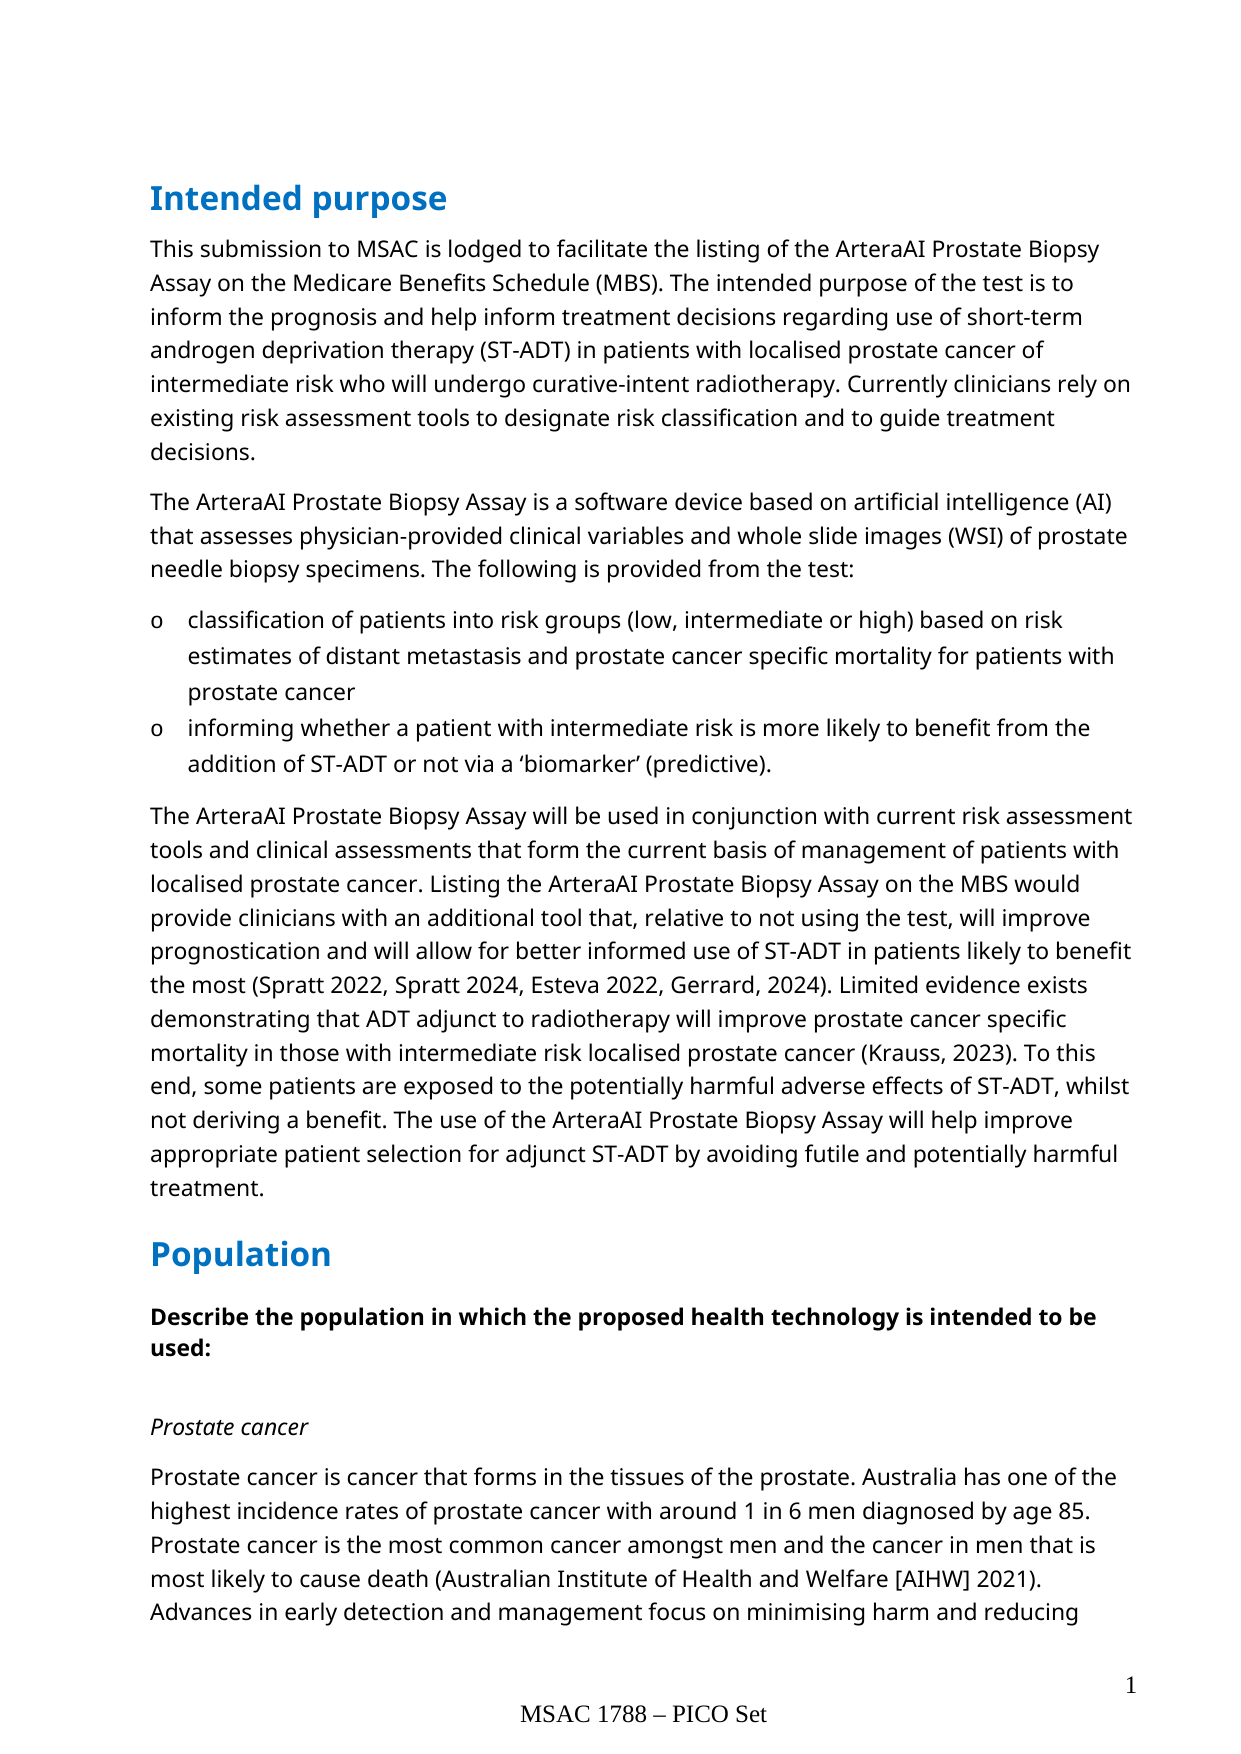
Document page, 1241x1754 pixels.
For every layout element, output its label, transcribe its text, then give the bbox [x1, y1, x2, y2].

text The ArteraAI Prostate Biopsy Assay will be used in conjunction with current risk assessment tools and clinical assessments that form the current basis of management of patients with localised prostate cancer. Listing the ArteraAI Prostate Biopsy Assay on the MBS would provide clinicians with an additional tool that, relative to not using the test, will improve prognostication and will allow for better informed use of ST-ADT in patients likely to benefit the most (Spratt 2022, Spratt 2024, Esteva 2022, Gerrard, 2024). Limited evidence exists demonstrating that ADT adjunct to radiotherapy will improve prostate cancer specific mortality in those with intermediate risk localised prostate cancer (Krauss, 2023). To this end, some patients are exposed to the potentially harmful adverse effects of ST-ADT, whilst not deriving a benefit. The use of the ArteraAI Prostate Biopsy Assay will help improve appropriate patient selection for adjunct ST-ADT by avoiding futile and potentially harmful treatment. [150, 800, 1137, 1203]
subtitle Describe the population in which the proposed health technology is intended to be used: [150, 1301, 1137, 1363]
text This submission to MSAC is lodged to facilitate the listing of the ArteraAI Prostate Biopsy Assay on the Medicare Benefits Schedule (MBS). The intended purpose of the test is to inform the prognosis and help inform treatment decisions regarding use of short-term androgen deprivation therapy (ST-ADT) in patients with localised prostate cancer of intermediate risk who will undergo curative-intent radiotherapy. Currently clinicians rely on existing risk assessment tools to designate risk classification and to guide treatment decisions. [150, 233, 1137, 467]
subtitle Intended purpose [150, 175, 1137, 220]
list classification of patients into risk groups (low, intermediate or high) based on risk estimates of distant metastasis and prostate cancer specific mortality for patients with prostate cancer [150, 604, 1137, 707]
text The ArteraAI Prostate Biopsy Assay is a software device based on artificial intelligence (AI) that assesses physician-provided clinical variables and whole slide images (WSI) of prostate needle biopsy specimens. The following is provided from the test: [150, 486, 1137, 584]
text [150, 1461, 1137, 1628]
text Prostate cancer [150, 1411, 1137, 1442]
subtitle Population [150, 1230, 1137, 1276]
list informing whether a patient with intermediate risk is more likely to benefit from the addition of ST-ADT or not via a ‘biomarker’ (predictive). [150, 712, 1137, 779]
